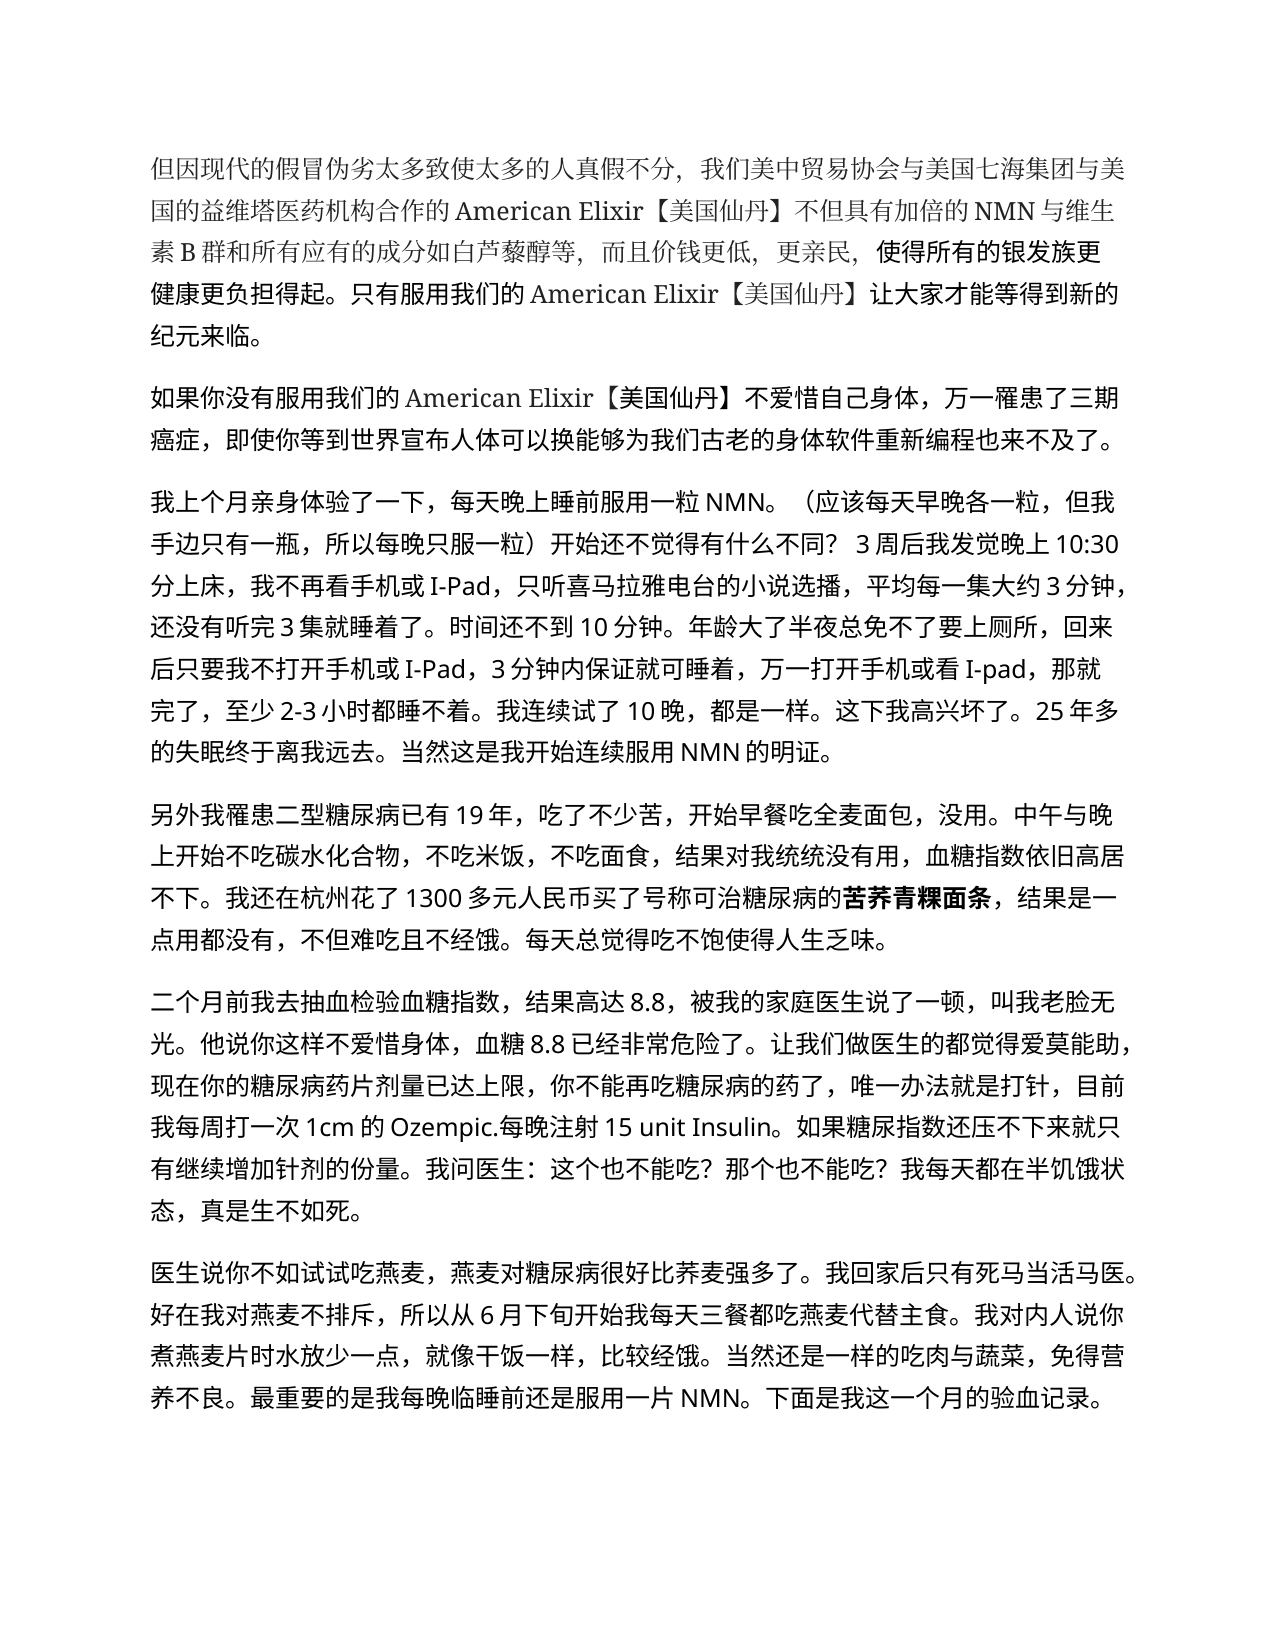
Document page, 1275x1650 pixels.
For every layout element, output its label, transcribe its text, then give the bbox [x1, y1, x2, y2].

text 但因现代的假冒伪劣太多致使太多的人真假不分，我们美中贸易协会与美国七海集团与美国的益维塔医药机构合作的American Elixir【美国仙丹】不但具有加倍的NMN与维生素B群和所有应有的成分如白芦藜醇等，而且价钱更低，更亲民，使得所有的银发族更健康更负担得起。只有服用我们的American Elixir【美国仙丹】让大家才能等得到新的纪元来临。 [150, 186, 1125, 352]
text 二个月前我去抽血检验血糖指数，结果高达8.8，被我的家庭医生说了一顿，叫我老脸无光。他说你这样不爱惜身体，血糖8.8已经非常危险了。让我们做医生的都觉得爱莫能助，现在你的糖尿病药片剂量已达上限，你不能再吃糖尿病的药了，唯一办法就是打针，目前我每周打一次1cm的Ozempic.每晚注射15 unit Insulin。如果糖尿指数还压不下来就只有继续增加针剂的份量。我问医生：这个也不能吃？那个也不能吃？我每天都在半饥饿状态，真是生不如死。 [150, 983, 1125, 1227]
text 医生说你不如试试吃燕麦，燕麦对糖尿病很好比荞麦强多了。我回家后只有死马当活马医。好在我对燕麦不排斥，所以从6月下旬开始我每天三餐都吃燕麦代替主食。我对内人说你煮燕麦片时水放少一点，就像干饭一样，比较经饿。当然还是一样的吃肉与蔬菜，免得营养不良。最重要的是我每晚临睡前还是服用一片NMN。下面是我这一个月的验血记录。 [150, 1253, 1125, 1415]
text 另外我罹患二型糖尿病已有19年，吃了不少苦，开始早餐吃全麦面包，没用。中午与晚上开始不吃碳水化合物，不吃米饭，不吃面食，结果对我统统没有用，血糖指数依旧高居不下。我还在杭州花了1300多元人民币买了号称可治糖尿病的苦荞青粿面条，结果是一点用都没有，不但难吃且不经饿。每天总觉得吃不饱使得人生乏味。 [150, 795, 1125, 956]
text 我上个月亲身体验了一下，每天晚上睡前服用一粒NMN。（应该每天早晚各一粒，但我手边只有一瓶，所以每晚只服一粒）开始还不觉得有什么不同？ 3周后我发觉晚上10:30分上床，我不再看手机或I-Pad，只听喜马拉雅电台的小说选播，平均每一集大约3分钟，还没有听完3集就睡着了。时间还不到10分钟。年龄大了半夜总免不了要上厕所，回来后只要我不打开手机或I-Pad，3分钟内保证就可睡着，万一打开手机或看I-pad，那就完了，至少2-3小时都睡不着。我连续试了10晚，都是一样。这下我高兴坏了。25年多的失眠终于离我远去。当然这是我开始连续服用NMN的明证。 [150, 483, 1125, 769]
text 如果你没有服用我们的American Elixir【美国仙丹】不爱惜自己身体，万一罹患了三期癌症，即使你等到世界宣布人体可以换能够为我们古老的身体软件重新编程也来不及了。 [150, 378, 1125, 456]
